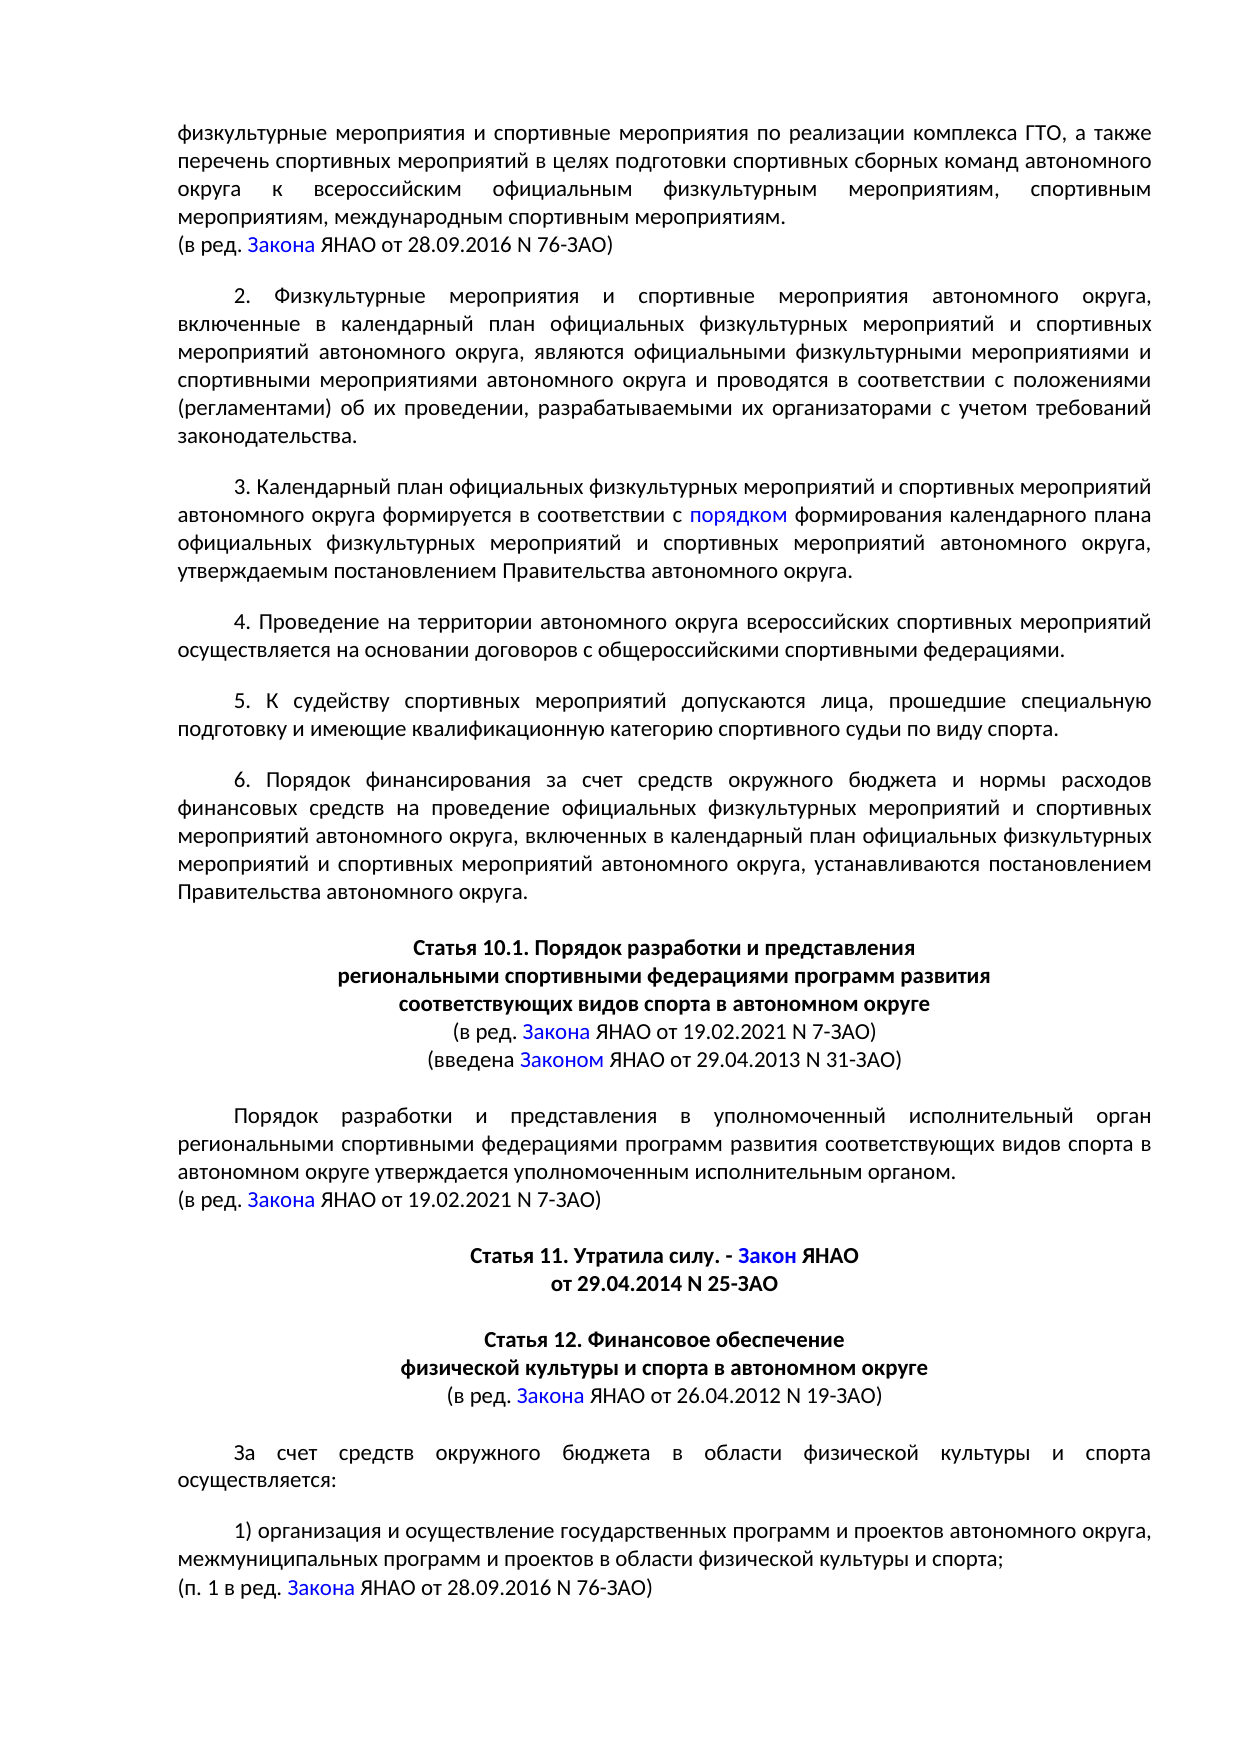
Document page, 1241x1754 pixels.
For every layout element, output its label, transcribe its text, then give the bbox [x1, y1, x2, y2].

text 5. К судейству спортивных мероприятий допускаются лица, прошедшие специальную подготовку и имеющие квалификационную категорию спортивного судьи по виду спорта. [177, 686, 1152, 742]
title Статья 12. Финансовое обеспечение [177, 1326, 1152, 1353]
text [177, 118, 1152, 230]
text (введена Законом ЯНАО от 29.04.2013 N 31-ЗАО) [177, 1045, 1152, 1073]
text (в ред. Закона ЯНАО от 19.02.2021 N 7-ЗАО) [177, 1017, 1152, 1045]
text (в ред. Закона ЯНАО от 19.02.2021 N 7-ЗАО) [177, 1185, 1152, 1213]
text (в ред. Закона ЯНАО от 26.04.2012 N 19-ЗАО) [177, 1382, 1152, 1409]
text За счет средств окружного бюджета в области физической культуры и спорта осуществляется: [177, 1438, 1152, 1494]
text 1) организация и осуществление государственных программ и проектов автономного округа, межмуниципальных программ и проектов в области физической культуры и спорта; [177, 1517, 1152, 1573]
text (в ред. Закона ЯНАО от 28.09.2016 N 76-ЗАО) [177, 230, 1152, 258]
title Статья 10.1. Порядок разработки и представления [177, 933, 1152, 961]
title от 29.04.2014 N 25-ЗАО [177, 1269, 1152, 1297]
title физической культуры и спорта в автономном округе [177, 1353, 1152, 1382]
title региональными спортивными федерациями программ развития [177, 961, 1152, 989]
text 3. Календарный план официальных физкультурных мероприятий и спортивных мероприятий автономного округа формируется в соответствии с порядком формирования календарного плана официальных физкультурных мероприятий и спортивных мероприятий автономного округа, утверждаемым постановлением Правительства автономного округа. [177, 472, 1152, 584]
text 4. Проведение на территории автономного округа всероссийских спортивных мероприятий осуществляется на основании договоров с общероссийскими спортивными федерациями. [177, 607, 1152, 663]
text (п. 1 в ред. Закона ЯНАО от 28.09.2016 N 76-ЗАО) [177, 1573, 1152, 1601]
text 6. Порядок финансирования за счет средств окружного бюджета и нормы расходов финансовых средств на проведение официальных физкультурных мероприятий и спортивных мероприятий автономного округа, включенных в календарный план официальных физкультурных мероприятий и спортивных мероприятий автономного округа, устанавливаются постановлением Правительства автономного округа. [177, 765, 1152, 905]
title Статья 11. Утратила силу. - Закон ЯНАО [177, 1241, 1152, 1269]
title соответствующих видов спорта в автономном округе [177, 989, 1152, 1017]
text Порядок разработки и представления в уполномоченный исполнительный орган региональными спортивными федерациями программ развития соответствующих видов спорта в автономном округе утверждается уполномоченным исполнительным органом. [177, 1101, 1152, 1185]
text 2. Физкультурные мероприятия и спортивные мероприятия автономного округа, включенные в календарный план официальных физкультурных мероприятий и спортивных мероприятий автономного округа, являются официальными физкультурными мероприятиями и спортивными мероприятиями автономного округа и проводятся в соответствии с положениями (регламентами) об их проведении, разрабатываемыми их организаторами с учетом требований законодательства. [177, 281, 1152, 449]
